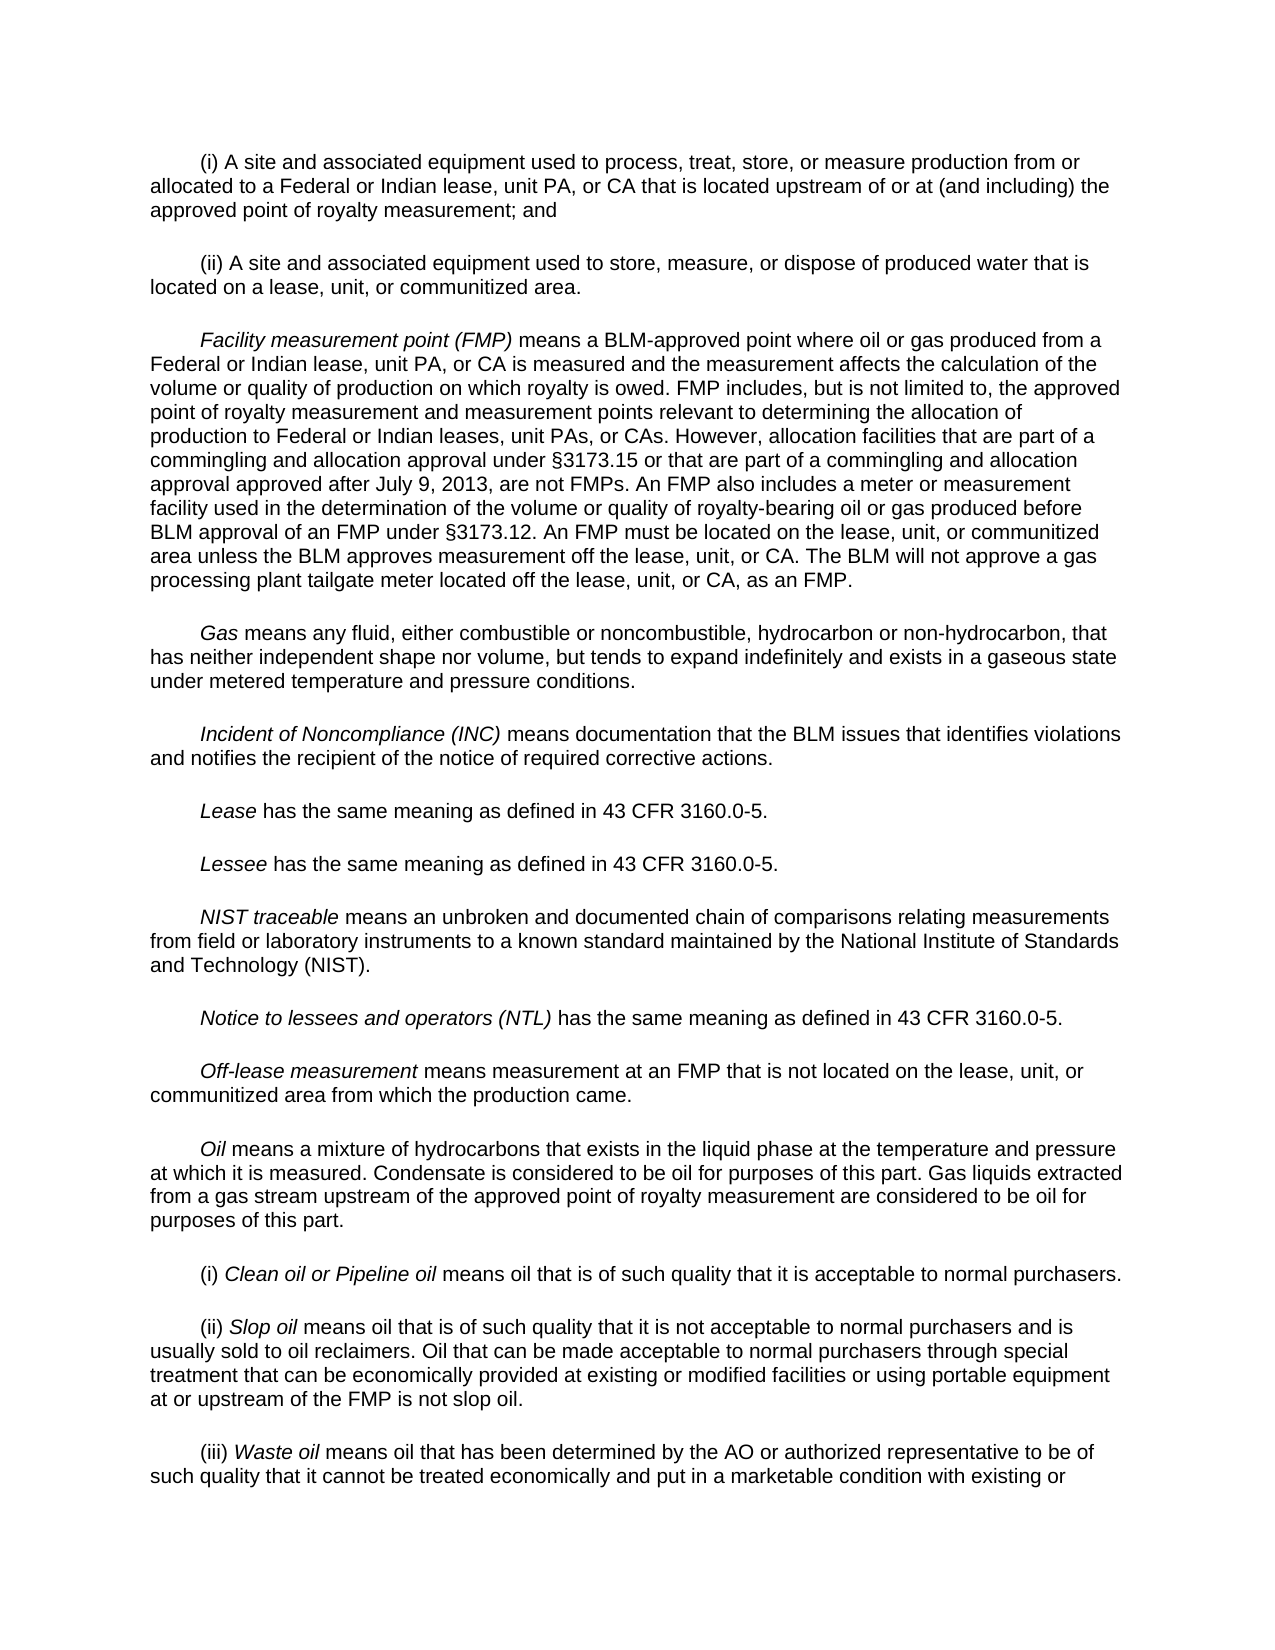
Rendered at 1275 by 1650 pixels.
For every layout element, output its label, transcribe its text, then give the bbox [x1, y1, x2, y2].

text NIST traceable means an unbroken and documented chain of comparisons relating measurements from field or laboratory instruments to a known standard maintained by the National Institute of Standards and Technology (NIST). [150, 905, 1125, 977]
text Incident of Noncompliance (INC) means documentation that the BLM issues that identifies violations and notifies the recipient of the notice of required corrective actions. [150, 722, 1125, 770]
text Lessee has the same meaning as defined in 43 CFR 3160.0-5. [150, 852, 1125, 876]
text (i) Clean oil or Pipeline oil means oil that is of such quality that it is acceptable to normal purchasers. [150, 1261, 1125, 1285]
text Facility measurement point (FMP) means a BLM-approved point where oil or gas produced from a Federal or Indian lease, unit PA, or CA is measured and the measurement affects the calculation of the volume or quality of production on which royalty is owed. FMP includes, but is not limited to, the approved point of royalty measurement and measurement points relevant to determining the allocation of production to Federal or Indian leases, unit PAs, or CAs. However, allocation facilities that are part of a commingling and allocation approval under §3173.15 or that are part of a commingling and allocation approval approved after July 9, 2013, are not FMPs. An FMP also includes a meter or measurement facility used in the determination of the volume or quality of royalty-bearing oil or gas produced before BLM approval of an FMP under §3173.12. An FMP must be located on the lease, unit, or communitized area unless the BLM approves measurement off the lease, unit, or CA. The BLM will not approve a gas processing plant tailgate meter located off the lease, unit, or CA, as an FMP. [150, 328, 1125, 592]
text Lease has the same meaning as defined in 43 CFR 3160.0-5. [150, 799, 1125, 823]
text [150, 1439, 1125, 1487]
text Gas means any fluid, either combustible or noncombustible, hydrocarbon or non-hydrocarbon, that has neither independent shape nor volume, but tends to expand indefinitely and exists in a gaseous state under metered temperature and pressure conditions. [150, 621, 1125, 693]
text (ii) A site and associated equipment used to store, measure, or dispose of produced water that is located on a lease, unit, or communitized area. [150, 251, 1125, 299]
text Off-lease measurement means measurement at an FMP that is not located on the lease, unit, or communitized area from which the production came. [150, 1059, 1125, 1107]
text (i) A site and associated equipment used to process, treat, store, or measure production from or allocated to a Federal or Indian lease, unit PA, or CA that is located upstream of or at (and including) the approved point of royalty measurement; and [150, 150, 1125, 222]
text (ii) Slop oil means oil that is of such quality that it is not acceptable to normal purchasers and is usually sold to oil reclaimers. Oil that can be made acceptable to normal purchasers through special treatment that can be economically provided at existing or modified facilities or using portable equipment at or upstream of the FMP is not slop oil. [150, 1314, 1125, 1410]
text Notice to lessees and operators (NTL) has the same meaning as defined in 43 CFR 3160.0-5. [150, 1006, 1125, 1030]
text Oil means a mixture of hydrocarbons that exists in the liquid phase at the temperature and pressure at which it is measured. Condensate is considered to be oil for purposes of this part. Gas liquids extracted from a gas stream upstream of the approved point of royalty measurement are considered to be oil for purposes of this part. [150, 1136, 1125, 1232]
